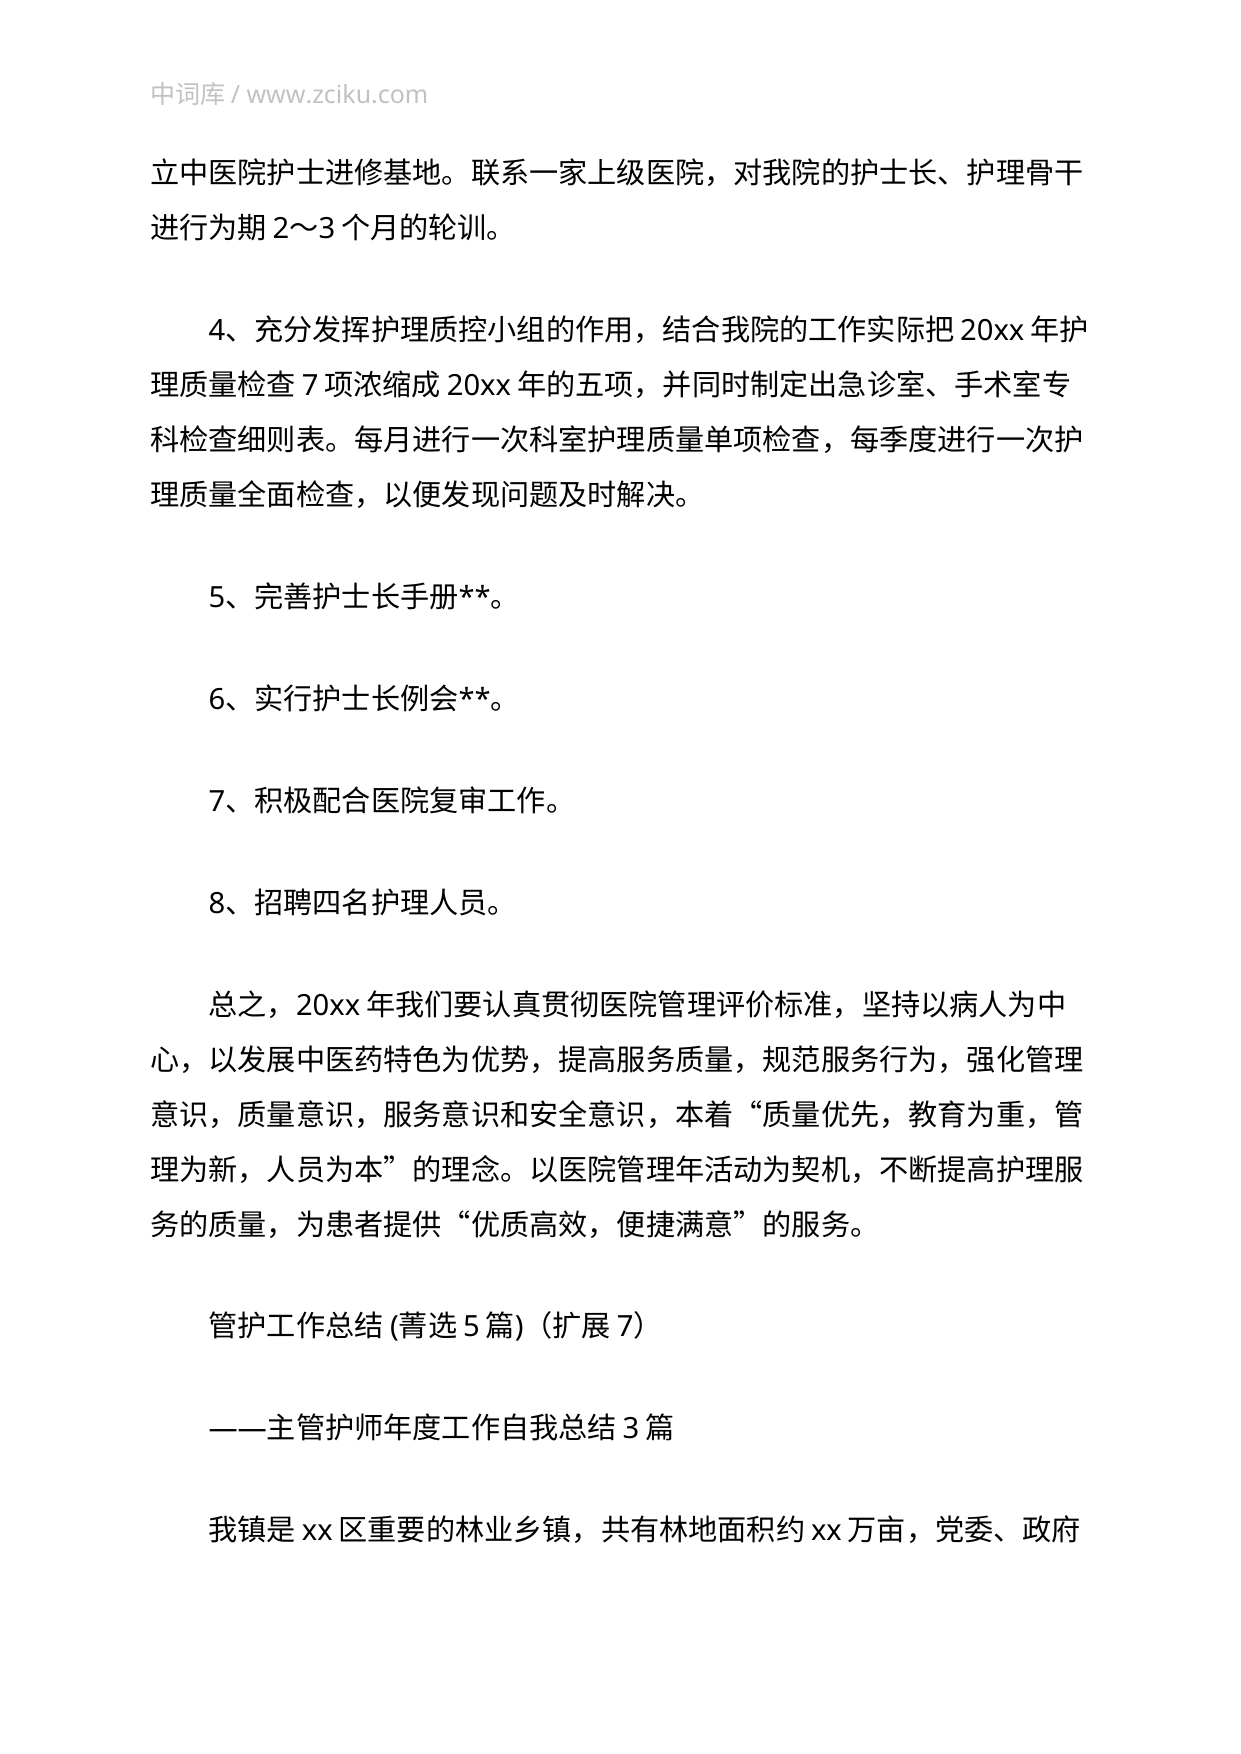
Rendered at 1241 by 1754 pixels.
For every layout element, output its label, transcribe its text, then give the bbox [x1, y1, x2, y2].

text 8、招聘四名护理人员。 [150, 879, 1090, 922]
text 总之，20xx年我们要认真贯彻医院管理评价标准，坚持以病人为中心，以发展中医药特色为优势，提高服务质量，规范服务行为，强化管理意识，质量意识，服务意识和安全意识，本着“质量优先，教育为重，管理为新，人员为本”的理念。以医院管理年活动为契机，不断提高护理服务的质量，为患者提供“优质高效，便捷满意”的服务。 [150, 981, 1090, 1243]
text 4、充分发挥护理质控小组的作用，结合我院的工作实际把20xx年护理质量检查7项浓缩成20xx年的五项，并同时制定出急诊室、手术室专科检查细则表。每月进行一次科室护理质量单项检查，每季度进行一次护理质量全面检查，以便发现问题及时解决。 [150, 307, 1090, 514]
text 5、完善护士长手册**。 [150, 573, 1090, 616]
text 6、实行护士长例会**。 [150, 676, 1090, 718]
text 7、积极配合医院复审工作。 [150, 777, 1090, 820]
text 管护工作总结 (菁选5篇)（扩展7） [150, 1303, 1090, 1345]
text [150, 1507, 1090, 1549]
text ——主管护师年度工作自我总结3篇 [150, 1405, 1090, 1447]
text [150, 150, 1090, 247]
